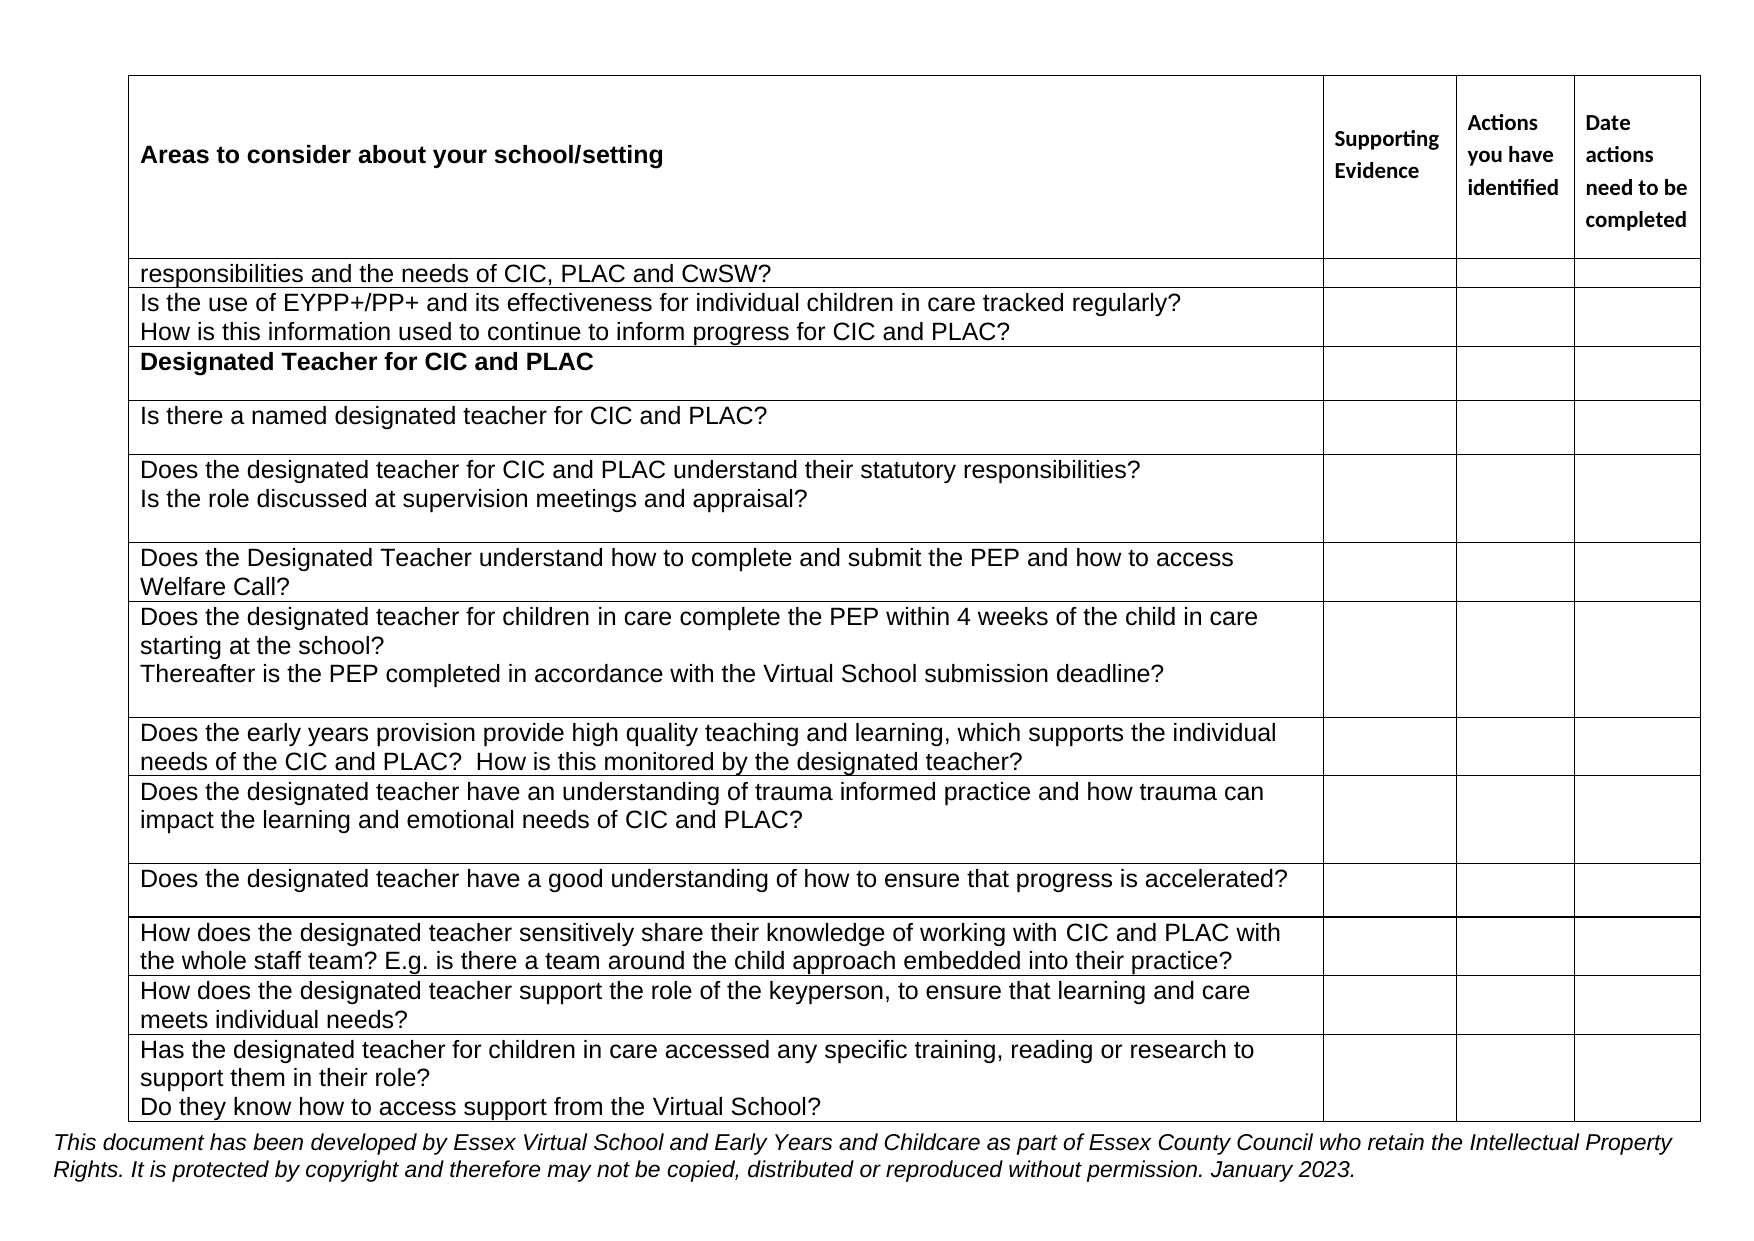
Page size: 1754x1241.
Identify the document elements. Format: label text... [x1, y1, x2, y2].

table_header Actions you have identified [1457, 76, 1574, 257]
table_cell [1324, 602, 1456, 717]
table_cell [1575, 347, 1700, 400]
table_cell [1575, 602, 1700, 717]
table_cell [1457, 288, 1574, 346]
table_cell Does the designated teacher have an understanding of trauma informed practice and how trauma can impact the learning and emotional needs of CIC and PLAC? [129, 776, 1323, 863]
table_cell [1575, 864, 1700, 916]
table_cell [1575, 1035, 1700, 1121]
table_cell Does the early years provision provide high quality teaching and learning, which supports the individual needs of the CIC and PLAC? How is this monitored by the designated teacher? [129, 718, 1323, 775]
table_cell [1457, 347, 1574, 400]
table_cell [1575, 288, 1700, 346]
table_cell [1457, 259, 1574, 287]
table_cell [129, 1035, 1323, 1121]
table_cell Does the designated teacher for children in care complete the PEP within 4 weeks of the child in care starting at the school? Thereafter is the PEP completed in accordance with the Virtual School submission deadline? [129, 602, 1323, 717]
table_cell [1457, 543, 1574, 601]
table_cell Does the designated teacher have a good understanding of how to ensure that progress is accelerated? [129, 864, 1323, 916]
table_cell [1324, 347, 1456, 400]
table_cell [1575, 401, 1700, 454]
table_cell [1575, 718, 1700, 775]
table_header Supporting Evidence [1324, 76, 1456, 257]
table_cell [1324, 776, 1456, 863]
table_cell [1324, 401, 1456, 454]
table_cell [1457, 776, 1574, 863]
table_cell [1575, 976, 1700, 1033]
table_cell [1324, 918, 1456, 975]
table_cell [1324, 1035, 1456, 1121]
table_cell Is there a named designated teacher for CIC and PLAC? [129, 401, 1323, 454]
table_cell [1324, 288, 1456, 346]
table_header Date actions need to be completed [1575, 76, 1700, 257]
table_cell How does the designated teacher support the role of the keyperson, to ensure that learning and care meets individual needs? [129, 976, 1323, 1033]
table_cell [1457, 976, 1574, 1033]
table_cell [1457, 455, 1574, 542]
table_cell [1575, 259, 1700, 287]
table_cell [1575, 918, 1700, 975]
table_cell [1324, 543, 1456, 601]
table_cell [1457, 602, 1574, 717]
table_cell [1457, 918, 1574, 975]
table_cell Does the Designated Teacher understand how to complete and submit the PEP and how to access Welfare Call? [129, 543, 1323, 601]
table_cell [1575, 455, 1700, 542]
table_cell [1324, 864, 1456, 916]
table_cell Is the use of EYPP+/PP+ and its effectiveness for individual children in care tracked regularly? How is this information used to continue to inform progress for CIC and PLAC? [129, 288, 1323, 346]
table_cell [1575, 776, 1700, 863]
table_cell [1457, 1035, 1574, 1121]
table_cell Does the designated teacher for CIC and PLAC understand their statutory responsibilities? Is the role discussed at supervision meetings and appraisal? [129, 455, 1323, 542]
table_cell [1457, 718, 1574, 775]
table_cell [1575, 543, 1700, 601]
table_cell [1457, 864, 1574, 916]
table_cell [1324, 455, 1456, 542]
table_cell [1457, 401, 1574, 454]
table_cell [1324, 718, 1456, 775]
table_cell Designated Teacher for CIC and PLAC [129, 347, 1323, 400]
table_cell [1324, 976, 1456, 1033]
table_cell [1324, 259, 1456, 287]
table_cell How does the designated teacher sensitively share their knowledge of working with CIC and PLAC with the whole staff team? E.g. is there a team around the child approach embedded into their practice? [129, 918, 1323, 975]
table_header Areas to consider about your school/setting [129, 76, 1323, 257]
